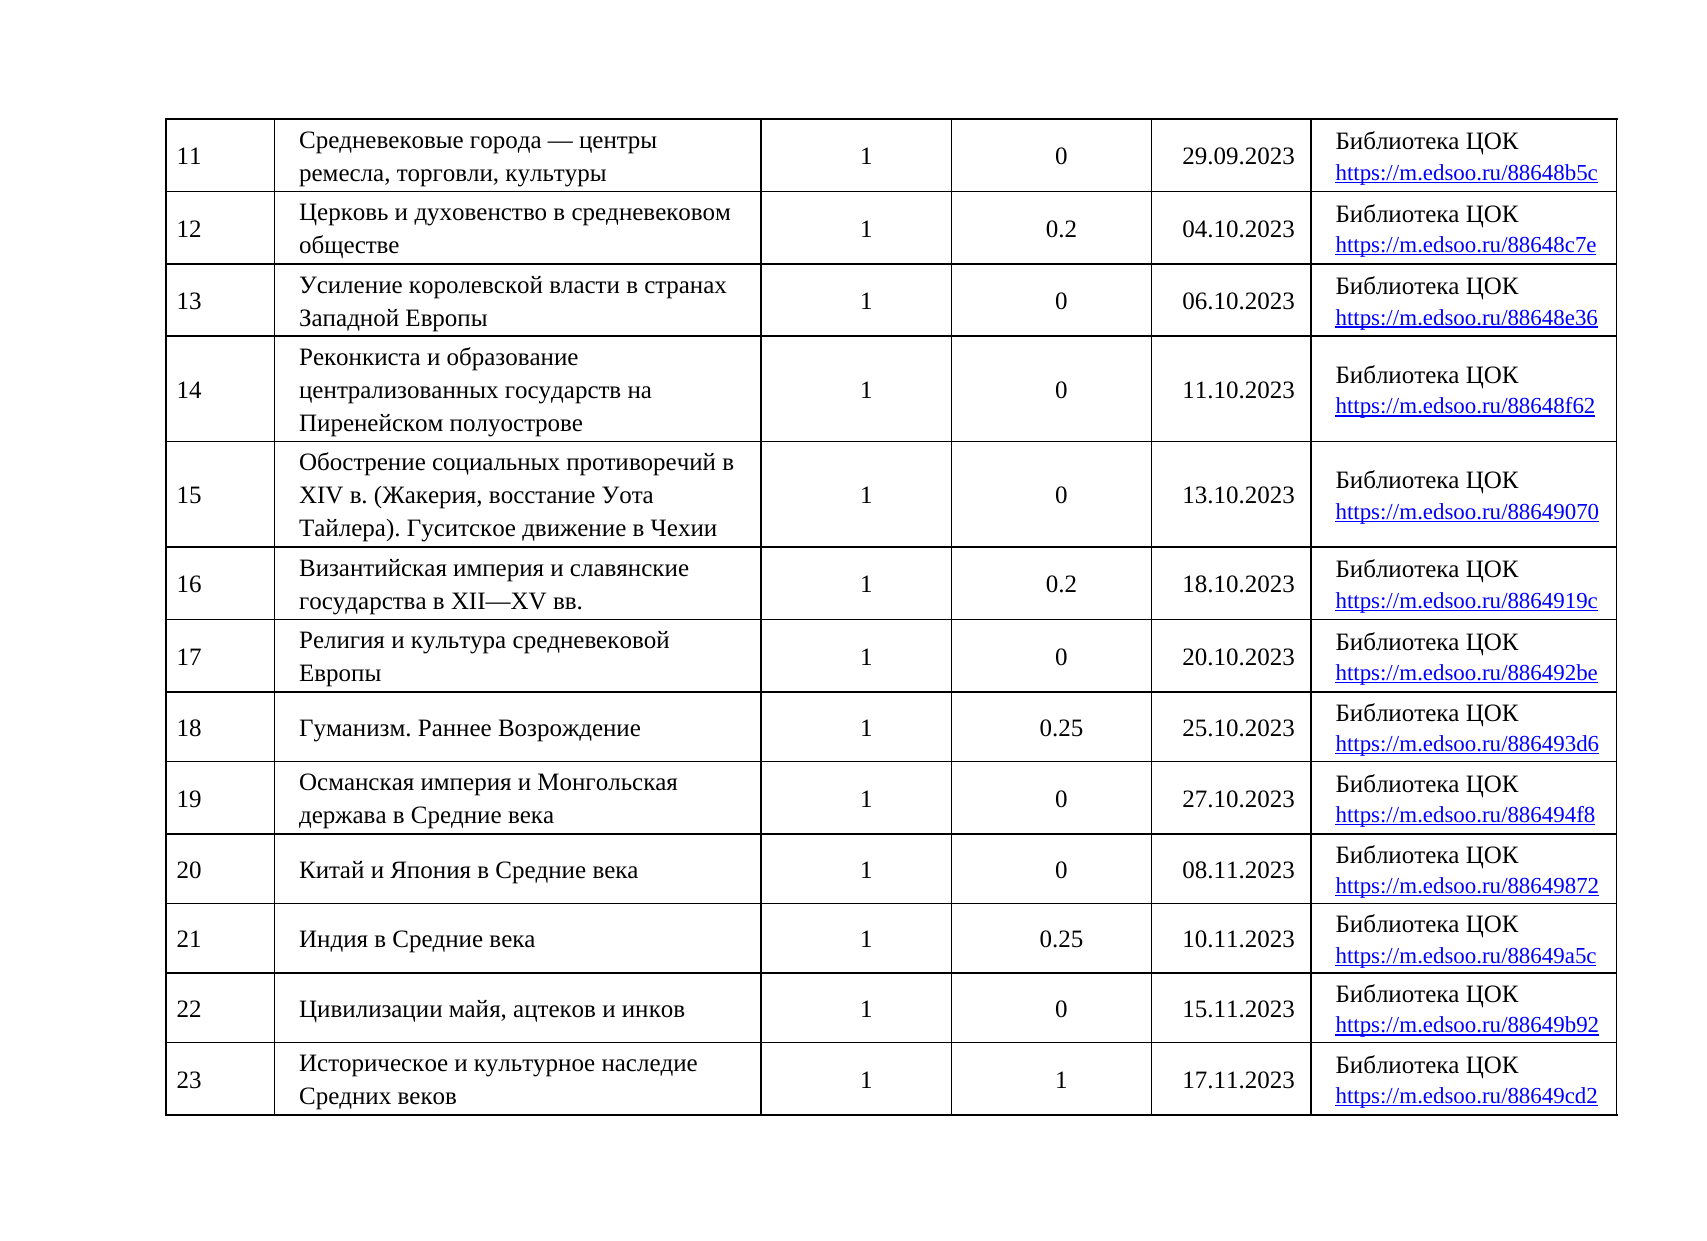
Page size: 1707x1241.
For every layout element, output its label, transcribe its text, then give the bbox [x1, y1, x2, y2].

table_cell 15.11.2023 [1152, 974, 1310, 1042]
table_cell Османская империя и Монгольская держава в Средние века [275, 762, 760, 833]
table_cell Средневековые города — центры ремесла, торговли, культуры [275, 120, 760, 191]
table_cell 14 [167, 337, 274, 441]
table_cell Библиотека ЦОК https://m.edsoo.ru/886493d6 [1312, 693, 1616, 761]
table_cell Библиотека ЦОК https://m.edsoo.ru/886494f8 [1312, 762, 1616, 833]
table_cell Библиотека ЦОК https://m.edsoo.ru/88649070 [1312, 442, 1616, 546]
table_cell 1 [762, 265, 951, 335]
table_cell 06.10.2023 [1152, 265, 1310, 335]
table_cell Индия в Средние века [275, 904, 760, 972]
table_cell 1 [762, 548, 951, 618]
table_cell 0 [952, 442, 1151, 546]
table_cell 29.09.2023 [1152, 120, 1310, 191]
table_cell 20.10.2023 [1152, 620, 1310, 691]
table_cell Обострение социальных противоречий в ХIV в. (Жакерия, восстание Уота Тайлера). Гуситское движение в Чехии [275, 442, 760, 546]
table_cell 23 [167, 1043, 274, 1114]
table_cell 0 [952, 265, 1151, 335]
table_cell Библиотека ЦОК https://m.edsoo.ru/88648e36 [1312, 265, 1616, 335]
table_cell Византийская империя и славянские государства в XII—XV вв. [275, 548, 760, 618]
table_cell 0.25 [952, 693, 1151, 761]
table_cell 0.2 [952, 192, 1151, 263]
table_cell 11.10.2023 [1152, 337, 1310, 441]
table_cell Библиотека ЦОК https://m.edsoo.ru/88649a5c [1312, 904, 1616, 972]
table_cell Церковь и духовенство в средневековом обществе [275, 192, 760, 263]
table_cell 1 [762, 974, 951, 1042]
table_cell 0.2 [952, 548, 1151, 618]
table_cell 1 [762, 120, 951, 191]
table_cell 18.10.2023 [1152, 548, 1310, 618]
table_cell 17 [167, 620, 274, 691]
table_cell 1 [762, 337, 951, 441]
table_cell Гуманизм. Раннее Возрождение [275, 693, 760, 761]
table_cell 1 [762, 1043, 951, 1114]
table_cell 19 [167, 762, 274, 833]
table_cell Библиотека ЦОК https://m.edsoo.ru/886492be [1312, 620, 1616, 691]
table_cell Религия и культура средневековой Европы [275, 620, 760, 691]
table_cell Библиотека ЦОК https://m.edsoo.ru/88648c7e [1312, 192, 1616, 263]
table_cell 0 [952, 835, 1151, 902]
table_cell 0 [952, 120, 1151, 191]
table_cell 1 [762, 904, 951, 972]
table_cell 08.11.2023 [1152, 835, 1310, 902]
table_cell 1 [762, 693, 951, 761]
table_cell 0 [952, 974, 1151, 1042]
table_cell 1 [762, 835, 951, 902]
table_cell Библиотека ЦОК https://m.edsoo.ru/88648f62 [1312, 337, 1616, 441]
table_cell 1 [762, 442, 951, 546]
table_cell 0 [952, 337, 1151, 441]
table_cell 13.10.2023 [1152, 442, 1310, 546]
table_cell 13 [167, 265, 274, 335]
table_cell 1 [762, 192, 951, 263]
table_cell 1 [762, 620, 951, 691]
table_cell Усиление королевской власти в странах Западной Европы [275, 265, 760, 335]
table_cell Историческое и культурное наследие Средних веков [275, 1043, 760, 1114]
table_cell Библиотека ЦОК https://m.edsoo.ru/88649872 [1312, 835, 1616, 902]
table_cell 22 [167, 974, 274, 1042]
table_cell 18 [167, 693, 274, 761]
table_cell Библиотека ЦОК https://m.edsoo.ru/88648b5c [1312, 120, 1616, 191]
table_cell 21 [167, 904, 274, 972]
table_cell 25.10.2023 [1152, 693, 1310, 761]
table_cell Китай и Япония в Средние века [275, 835, 760, 902]
table_cell 0 [952, 620, 1151, 691]
table_cell Библиотека ЦОК https://m.edsoo.ru/88649cd2 [1312, 1043, 1616, 1114]
table_cell Библиотека ЦОК https://m.edsoo.ru/88649b92 [1312, 974, 1616, 1042]
table_cell 04.10.2023 [1152, 192, 1310, 263]
table_cell 20 [167, 835, 274, 902]
table_cell 15 [167, 442, 274, 546]
table_cell Библиотека ЦОК https://m.edsoo.ru/8864919c [1312, 548, 1616, 618]
table_cell 0.25 [952, 904, 1151, 972]
table_cell 11 [167, 120, 274, 191]
table_cell Цивилизации майя, ацтеков и инков [275, 974, 760, 1042]
table_cell 1 [762, 762, 951, 833]
table_cell Реконкиста и образование централизованных государств на Пиренейском полуострове [275, 337, 760, 441]
table_cell 1 [952, 1043, 1151, 1114]
table_cell 17.11.2023 [1152, 1043, 1310, 1114]
table_cell 0 [952, 762, 1151, 833]
table_cell 27.10.2023 [1152, 762, 1310, 833]
table_cell 12 [167, 192, 274, 263]
table_cell 16 [167, 548, 274, 618]
table_cell 10.11.2023 [1152, 904, 1310, 972]
